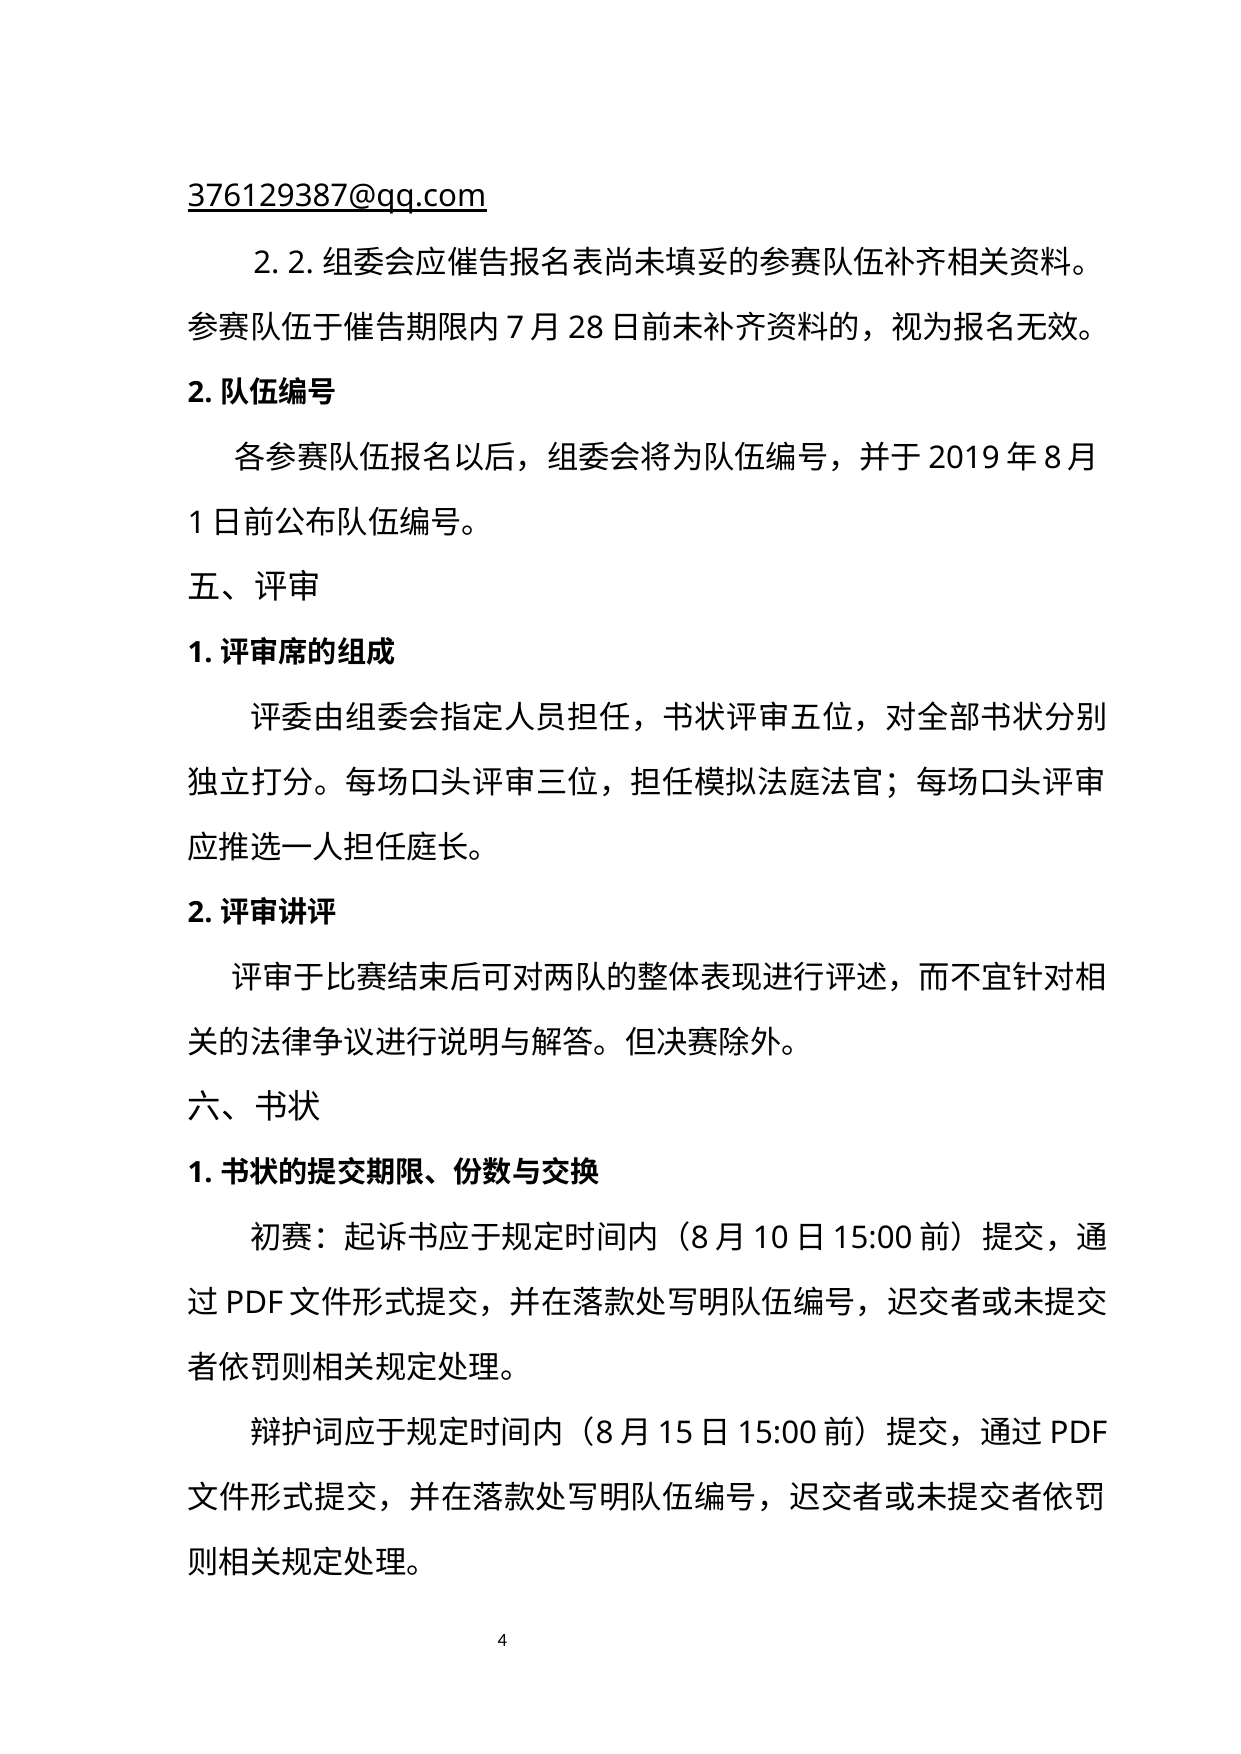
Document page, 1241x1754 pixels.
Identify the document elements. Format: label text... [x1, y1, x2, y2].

text 五、评审 [187, 552, 1107, 617]
text 评审于比赛结束后可对两队的整体表现进行评述，而不宜针对相关的法律争议进行说明与解答。但决赛除外。 [187, 942, 1107, 1072]
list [187, 162, 1107, 227]
text 评委由组委会指定人员担任，书状评审五位，对全部书状分别独立打分。每场口头评审三位，担任模拟法庭法官；每场口头评审应推选一人担任庭长。 [187, 682, 1107, 877]
text 1. 评审席的组成 [187, 617, 1107, 682]
list 2. 组委会应催告报名表尚未填妥的参赛队伍补齐相关资料。参赛队伍于催告期限内7月28日前未补齐资料的，视为报名无效。 [187, 227, 1107, 357]
text 辩护词应于规定时间内（8月15日15:00前）提交，通过PDF文件形式提交，并在落款处写明队伍编号，迟交者或未提交者依罚则相关规定处理。 [187, 1397, 1107, 1592]
text 六、书状 [187, 1072, 1107, 1137]
text 初赛：起诉书应于规定时间内（8月10日15:00前）提交，通过PDF文件形式提交，并在落款处写明队伍编号，迟交者或未提交者依罚则相关规定处理。 [187, 1202, 1107, 1397]
text 2. 评审讲评 [187, 877, 1107, 942]
list 队伍编号 [187, 357, 1107, 422]
list 书状的提交期限、份数与交换 [187, 1137, 1107, 1202]
text 各参赛队伍报名以后，组委会将为队伍编号，并于2019年8月1日前公布队伍编号。 [187, 422, 1107, 552]
